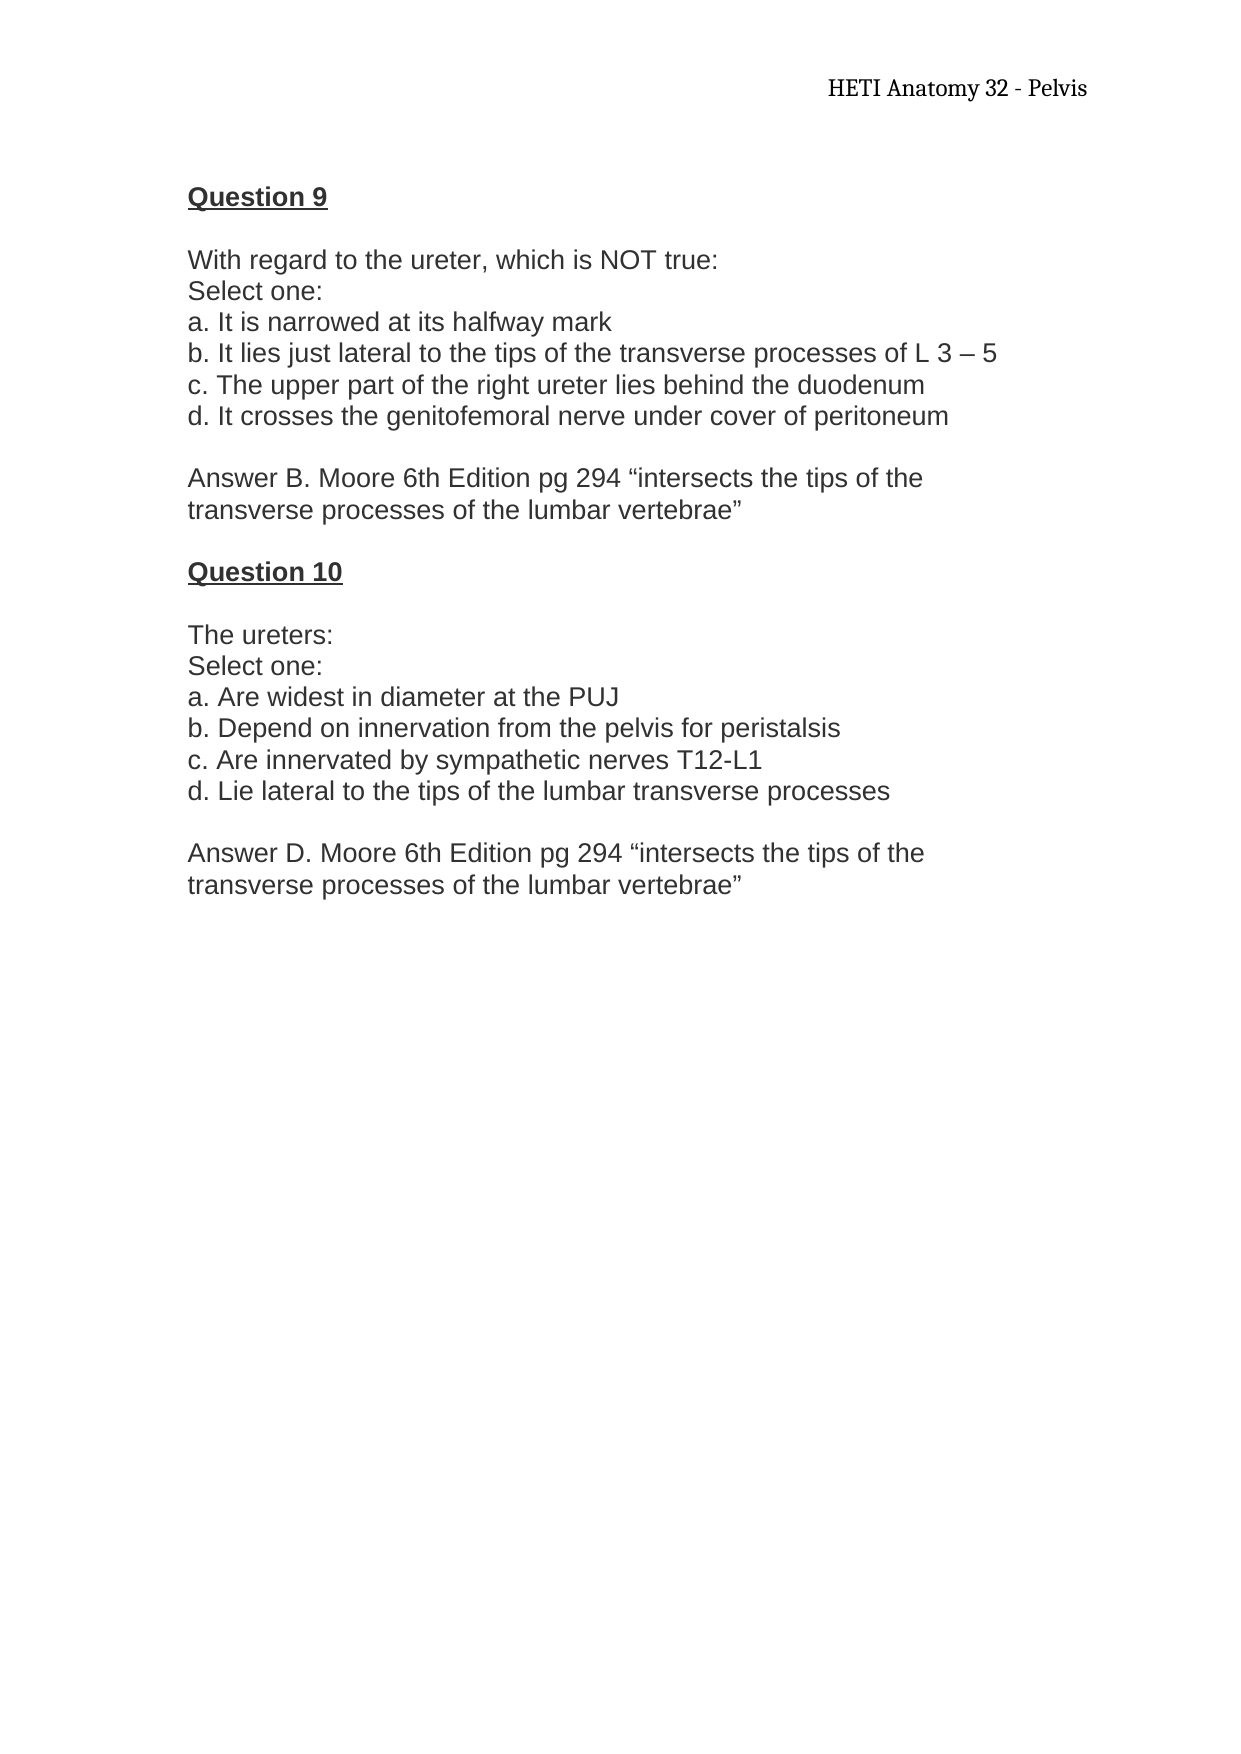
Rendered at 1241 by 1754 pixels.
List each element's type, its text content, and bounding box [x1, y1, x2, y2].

text b. It lies just lateral to the tips of the transverse processes of L 3 – 5 [187, 337, 1053, 369]
text Answer B. Moore 6th Edition pg 294 “intersects the tips of the transverse processes of the lumbar vertebrae” [187, 462, 1053, 525]
text d. Lie lateral to the tips of the lumbar transverse processes [187, 775, 1053, 806]
text c. Are innervated by sympathetic nerves T12-L1 [187, 744, 1053, 775]
text b. Depend on innervation from the pelvis for peristalsis [187, 712, 1053, 744]
text Select one: [187, 650, 1053, 681]
text Question 10 [187, 556, 1053, 587]
text Question 9 [187, 181, 1053, 212]
text c. The upper part of the right ureter lies behind the duodenum [187, 369, 1053, 400]
text a. Are widest in diameter at the PUJ [187, 681, 1053, 712]
text Answer D. Moore 6th Edition pg 294 “intersects the tips of the transverse processes of the lumbar vertebrae” [187, 837, 1053, 900]
text With regard to the ureter, which is NOT true: [187, 244, 1053, 275]
text d. It crosses the genitofemoral nerve under cover of peritoneum [187, 400, 1053, 431]
text The ureters: [187, 619, 1053, 650]
text Select one: [187, 275, 1053, 306]
text a. It is narrowed at its halfway mark [187, 306, 1053, 337]
